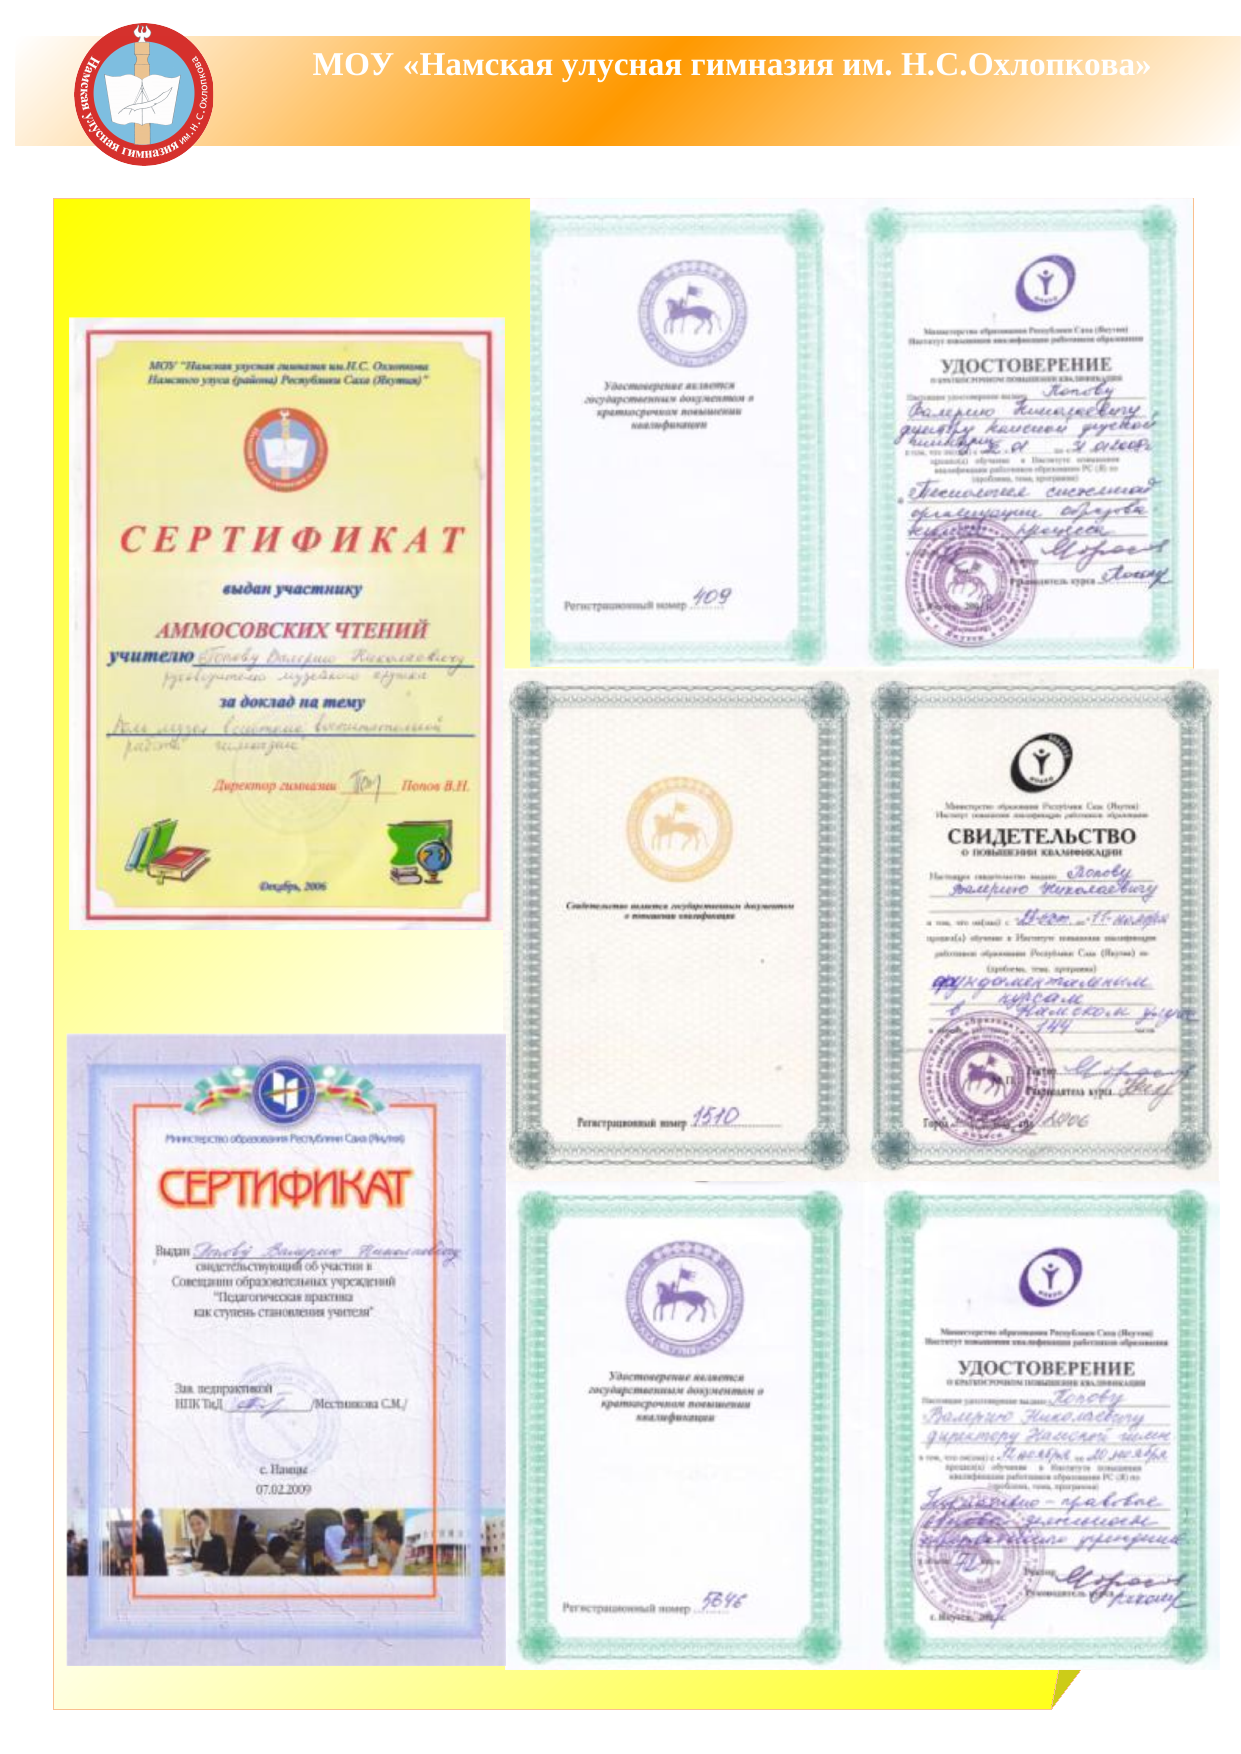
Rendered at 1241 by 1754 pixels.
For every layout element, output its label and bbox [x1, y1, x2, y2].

picture [68, 319, 1219, 1670]
picture [74, 23, 214, 166]
picture [531, 199, 1192, 666]
